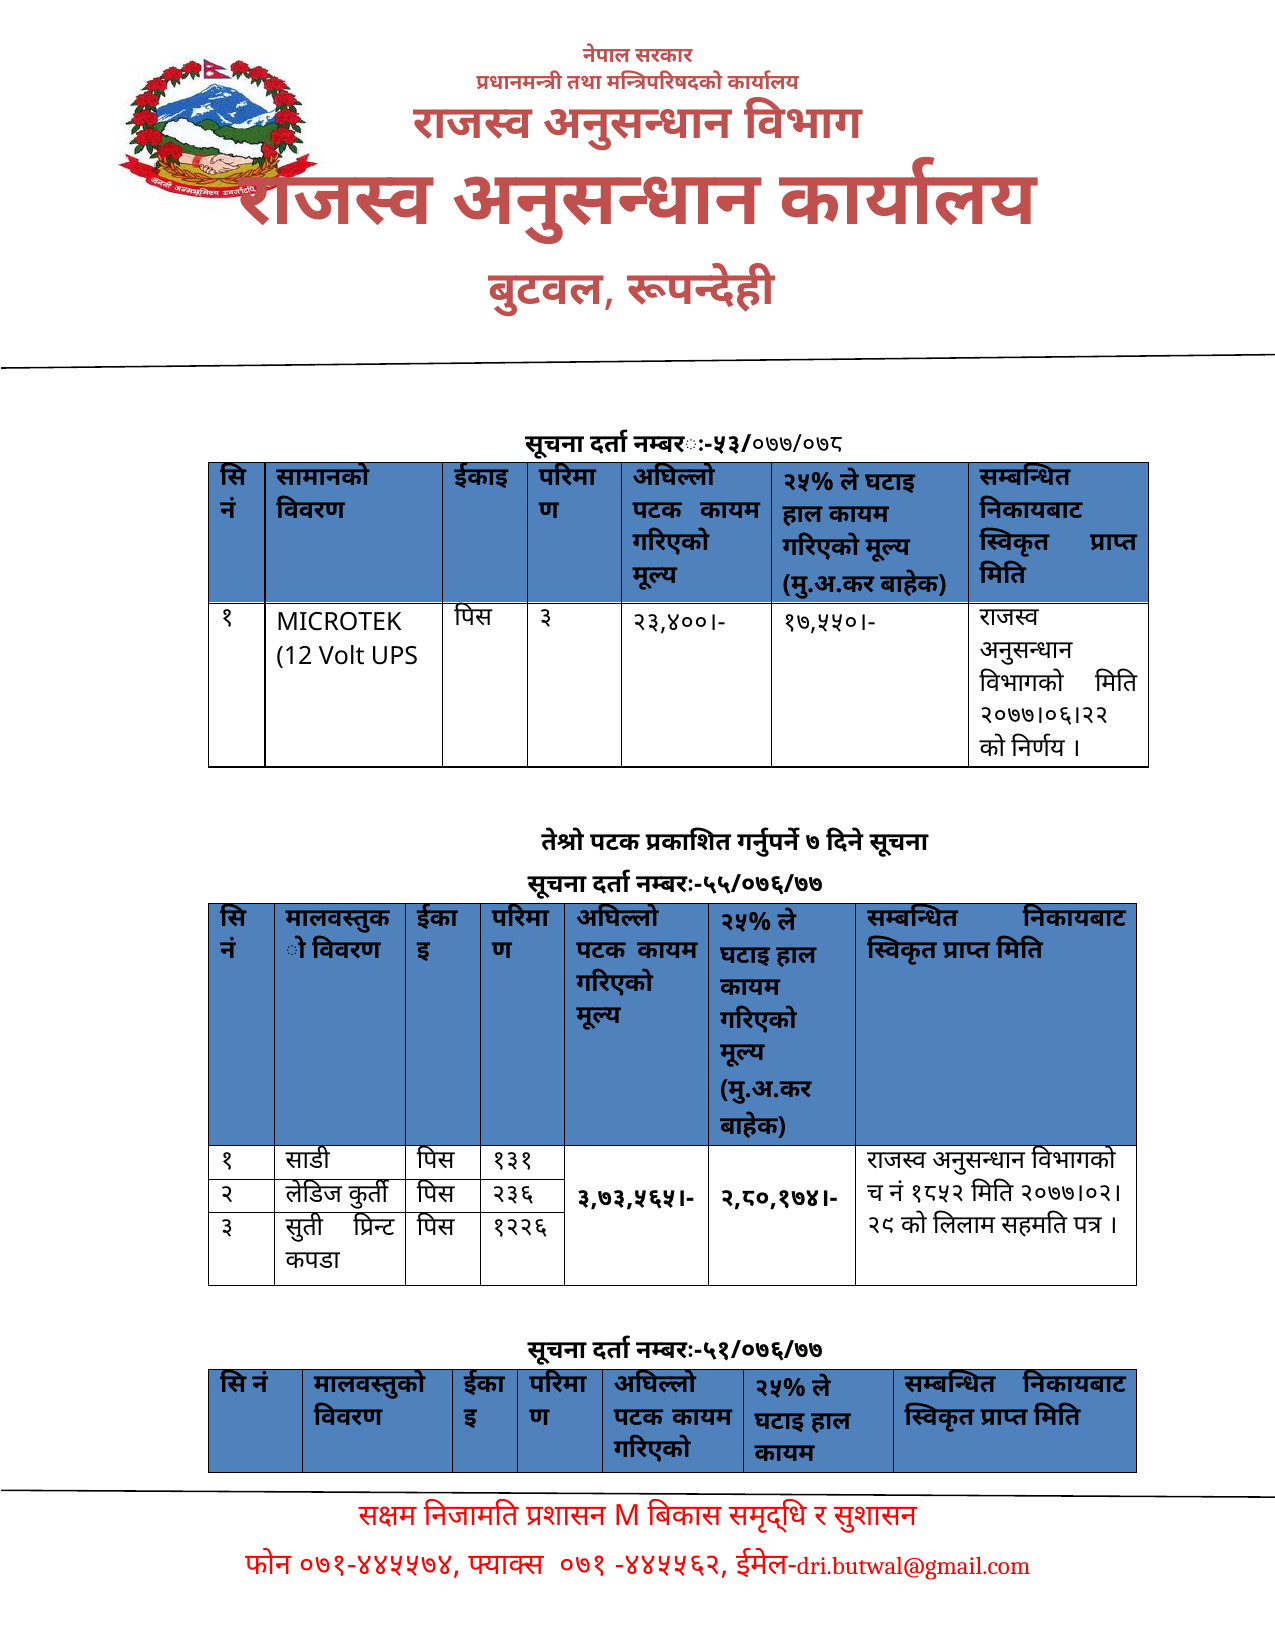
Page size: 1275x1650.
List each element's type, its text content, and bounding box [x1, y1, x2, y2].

table_cell पिस [406, 1213, 480, 1285]
table_cell २३,४००।- [622, 604, 771, 766]
table_header ईकाइ [406, 904, 480, 1145]
table_cell ३ [528, 604, 621, 766]
table_header २५% ले घटाइ हाल कायम गरिएको मूल्य (मु.अ.कर बाहेक) [744, 1370, 893, 1472]
table_header मालवस्तुको विवरण [275, 904, 405, 1145]
text सूचना दर्ता नम्बरः-५३/०७७/०७८ [450, 425, 1125, 462]
table_cell १२२६ [481, 1213, 564, 1285]
table_header अघिल्लो पटक कायम गरिएको मूल्य [603, 1370, 743, 1472]
table_header २५% ले घटाइ हाल कायम गरिएको मूल्य (मु.अ.कर बाहेक) [709, 904, 855, 1145]
table_header ईकाइ [443, 463, 527, 602]
table_header सामानको विवरण [266, 463, 442, 602]
table_header ईकाइ [453, 1370, 517, 1472]
table_cell राजस्व अनुसन्धान विभागको च नं १८५२ मिति २०७७।०२।२९ को लिलाम सहमति पत्र । [856, 1146, 1136, 1285]
table_cell ३,७३,५६५।- [565, 1146, 708, 1285]
table_cell MICROTEK (12 Volt UPS [266, 604, 442, 766]
table_cell १ [209, 1146, 274, 1179]
table_header सम्बन्धित निकायबाट स्विकृत प्राप्त मिति [894, 1370, 1136, 1472]
table_cell २ [209, 1180, 274, 1212]
table_cell १ [209, 604, 264, 766]
table_cell पिस [443, 604, 527, 766]
table_header परिमाण [481, 904, 564, 1145]
table_header सम्बन्धित निकायबाट स्विकृत प्राप्त मिति [856, 904, 1136, 1145]
table_cell १७,५५०।- [772, 604, 968, 766]
picture [99, 26, 341, 226]
text तेश्रो पटक प्रकाशित गर्नुपर्ने ७ दिने सूचना [450, 827, 1125, 860]
table_cell २,८०,१७४।- [709, 1146, 855, 1285]
table_cell १३१ [481, 1146, 564, 1179]
table_header अघिल्लो पटक कायम गरिएको मूल्य [565, 904, 708, 1145]
table_cell सुती प्रिन्ट कपडा [275, 1213, 405, 1285]
table_cell राजस्व अनुसन्धान विभागको मिति २०७७।०६।२२ को निर्णय । [969, 604, 1148, 766]
table_cell २३६ [481, 1180, 564, 1212]
table_header अघिल्लो पटक कायम गरिएको मूल्य [622, 463, 771, 602]
table_cell पिस [406, 1146, 480, 1179]
table_cell साडी [275, 1146, 405, 1179]
table_header सि नं [209, 1370, 302, 1472]
table_cell पिस [406, 1180, 480, 1212]
list सूचना दर्ता नम्बरः-५५/०७६/७७ [225, 866, 1125, 903]
table_header सि नं [209, 463, 264, 602]
table_cell लेडिज कुर्ती [275, 1180, 405, 1212]
table_header परिमाण [528, 463, 621, 602]
table_header सि नं [209, 904, 274, 1145]
table_cell ३ [209, 1213, 274, 1285]
table_header परिमाण [518, 1370, 602, 1472]
table_header मालवस्तुको विवरण [303, 1370, 452, 1472]
table_header २५% ले घटाइ हाल कायम गरिएको मूल्य (मु.अ.कर बाहेक) [772, 463, 968, 602]
list सूचना दर्ता नम्बरः-५१/०७६/७७ [225, 1332, 1125, 1369]
table_header सम्बन्धित निकायबाट स्विकृत प्राप्त मिति [969, 463, 1148, 602]
